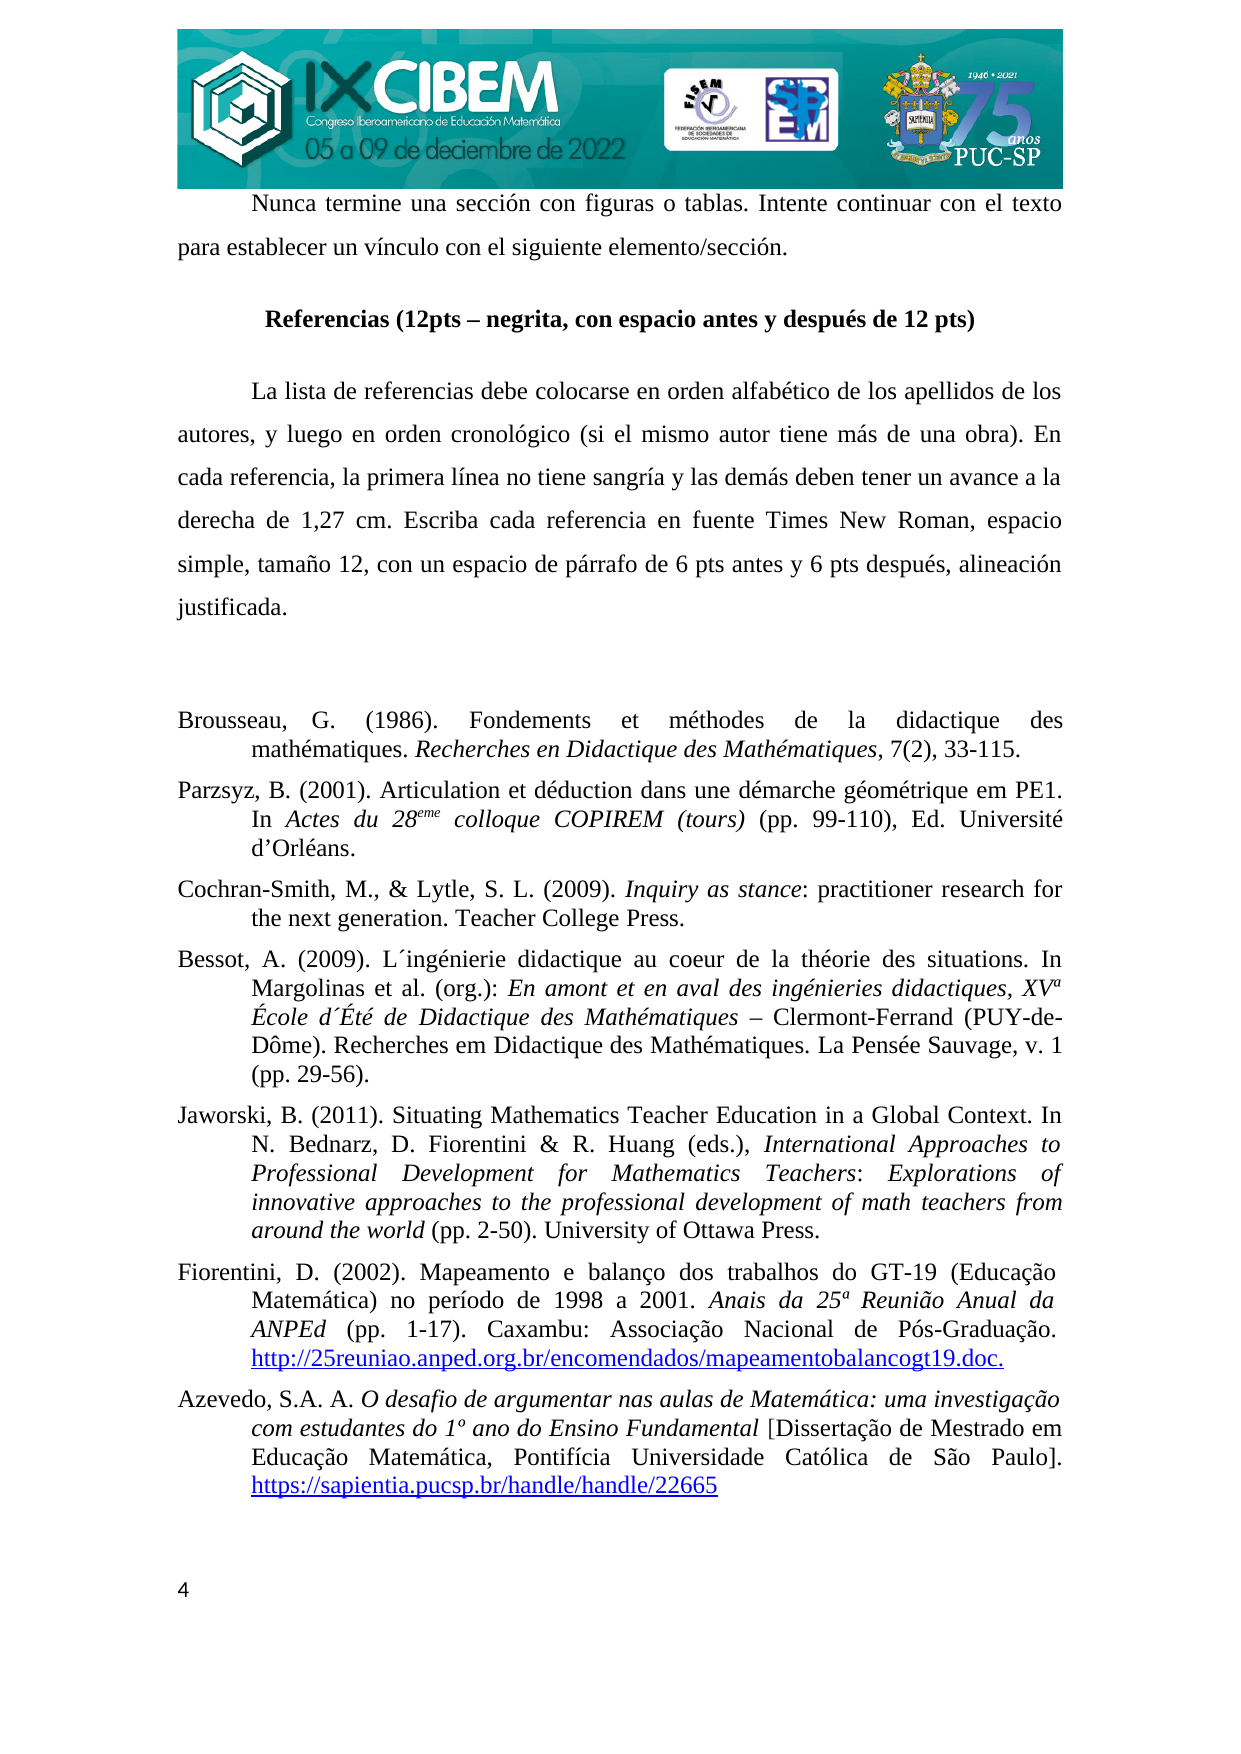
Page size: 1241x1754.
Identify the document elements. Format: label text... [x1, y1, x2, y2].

text Cochran-Smith, M., & Lytle, S. L. (2009). Inquiry as stance: practitioner research for the next generation. Teacher College Press. [177, 874, 1063, 932]
text Parzsyz, B. (2001). Articulation et déduction dans une démarche géométrique em PE1. In Actes du 28eme colloque COPIREM (tours) (pp. 99-110), Ed. Université d’Orléans. [177, 775, 1063, 862]
text La lista de referencias debe colocarse en orden alfabético de los apellidos de los autores, y luego en orden cronológico (si el mismo autor tiene más de una obra). En cada referencia, la primera línea no tiene sangría y las demás deben tener un avance a la derecha de 1,27 cm. Escriba cada referencia en fuente Times New Roman, espacio simple, tamaño 12, con un espacio de párrafo de 6 pts antes y 6 pts después, alineación justificada. [177, 376, 1063, 621]
text Azevedo, S.A. A. O desafio de argumentar nas aulas de Matemática: uma investigação com estudantes do 1º ano do Ensino Fundamental [Dissertação de Mestrado em Educação Matemática, Pontifícia Universidade Católica de São Paulo]. https://sapientia.pucsp.br/handle/handle/22665 [177, 1384, 1063, 1499]
text Nunca termine una sección con figuras o tablas. Intente continuar con el texto para establecer un vínculo con el siguiente elemento/sección. [177, 189, 1063, 260]
text Bessot, A. (2009). L´ingénierie didactique au coeur de la théorie des situations. In Margolinas et al. (org.): En amont et en aval des ingénieries didactiques, XVª École d´Été de Didactique des Mathématiques – Clermont-Ferrand (PUY-de-Dôme). Recherches em Didactique des Mathématiques. La Pensée Sauvage, v. 1 (pp. 29-56). [177, 944, 1063, 1088]
picture [177, 29, 1063, 189]
text Fiorentini, D. (2002). Mapeamento e balanço dos trabalhos do GT-19 (Educação Matemática) no período de 1998 a 2001. Anais da 25ª Reunião Anual da ANPEd (pp. 1-17). Caxambu: Associação Nacional de Pós-Graduação. http://25reuniao.anped.org.br/encomendados/mapeamentobalancogt19.doc. [177, 1257, 1057, 1372]
text Jaworski, B. (2011). Situating Mathematics Teacher Education in a Global Context. In N. Bednarz, D. Fiorentini & R. Huang (eds.), International Approaches to Professional Development for Mathematics Teachers: Explorations of innovative approaches to the professional development of math teachers from around the world (pp. 2-50). University of Ottawa Press. [177, 1100, 1063, 1244]
text Brousseau, G. (1986). Fondements et méthodes de la didactique des mathématiques. Recherches en Didactique des Mathématiques, 7(2), 33-115. [177, 705, 1063, 763]
text Referencias (12pts – negrita, con espacio antes y después de 12 pts) [177, 304, 1063, 333]
